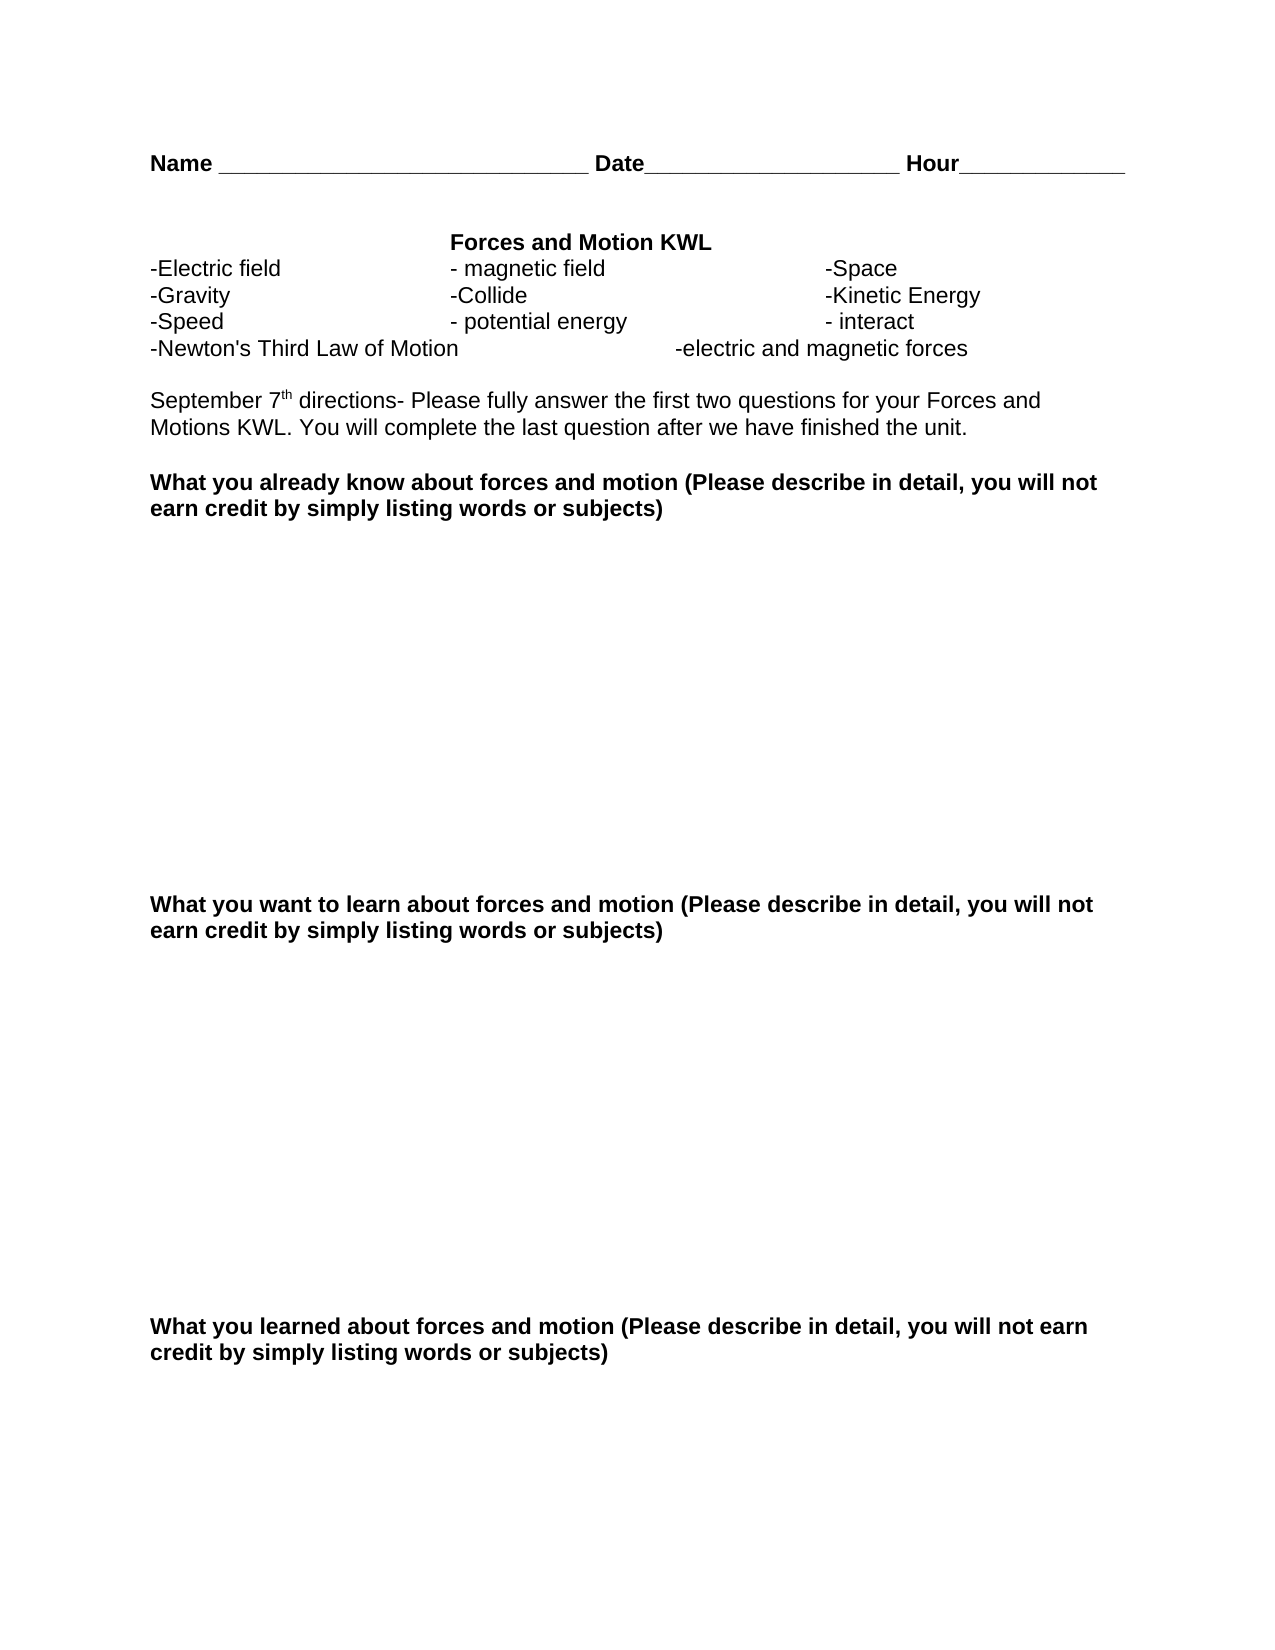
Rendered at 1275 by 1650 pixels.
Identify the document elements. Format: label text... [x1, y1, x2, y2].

text -Speed - potential energy - interact [150, 308, 1125, 334]
text -Gravity -Collide -Kinetic Energy [150, 282, 1125, 308]
text What you want to learn about forces and motion (Please describe in detail, you will not earn credit by simply listing words or subjects) [150, 891, 1125, 943]
text -Newton's Third Law of Motion -electric and magnetic forces [150, 334, 1125, 361]
text Name _____________________________ Date____________________ Hour_____________ [150, 150, 1125, 176]
text September 7th directions- Please fully answer the first two questions for your Forces and Motions KWL. You will complete the last question after we have finished the unit. [150, 387, 1125, 440]
text What you learned about forces and motion (Please describe in detail, you will not earn credit by simply listing words or subjects) [150, 1313, 1125, 1365]
text -Electric field - magnetic field -Space [150, 255, 1125, 282]
text Forces and Motion KWL [375, 229, 1125, 255]
text What you already know about forces and motion (Please describe in detail, you will not earn credit by simply listing words or subjects) [150, 469, 1125, 521]
